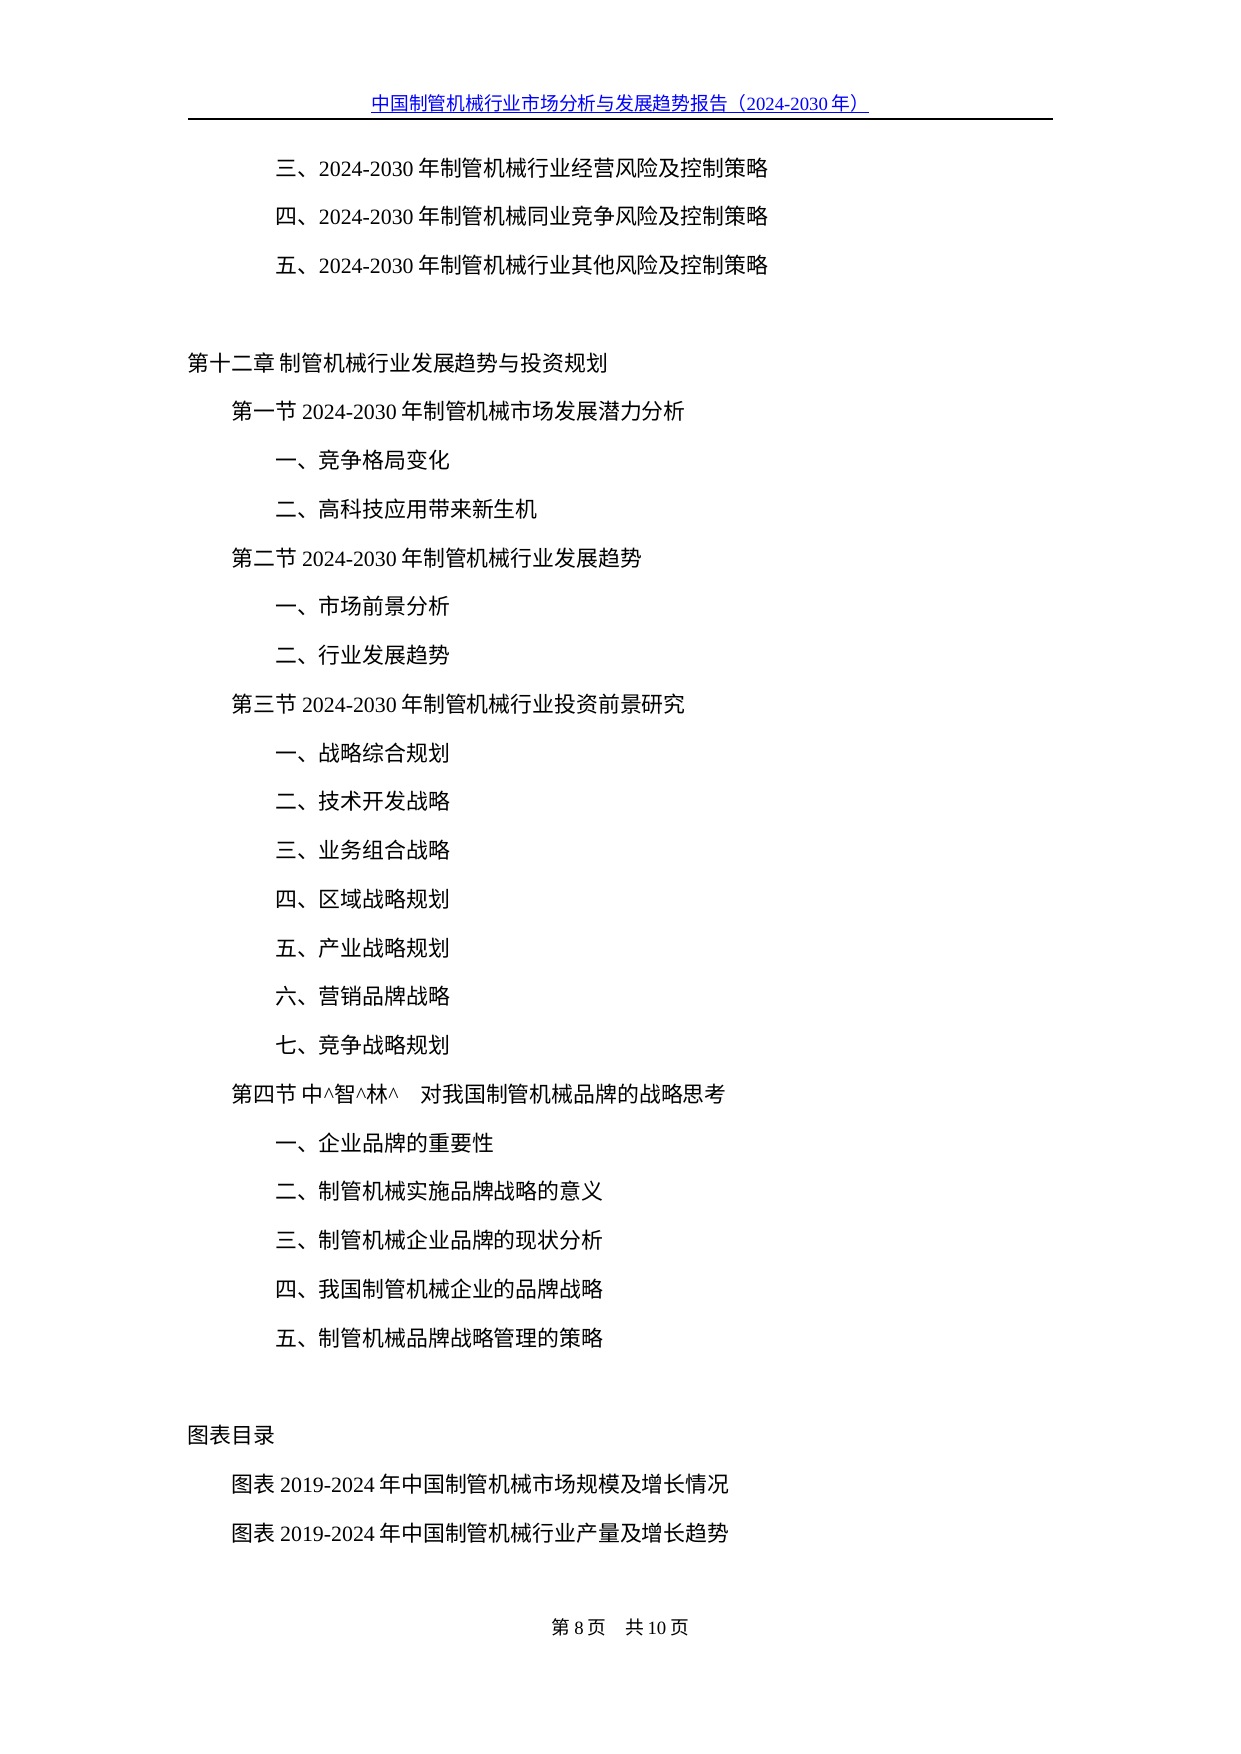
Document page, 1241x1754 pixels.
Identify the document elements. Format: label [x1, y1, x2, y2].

text [187, 150, 1053, 1548]
